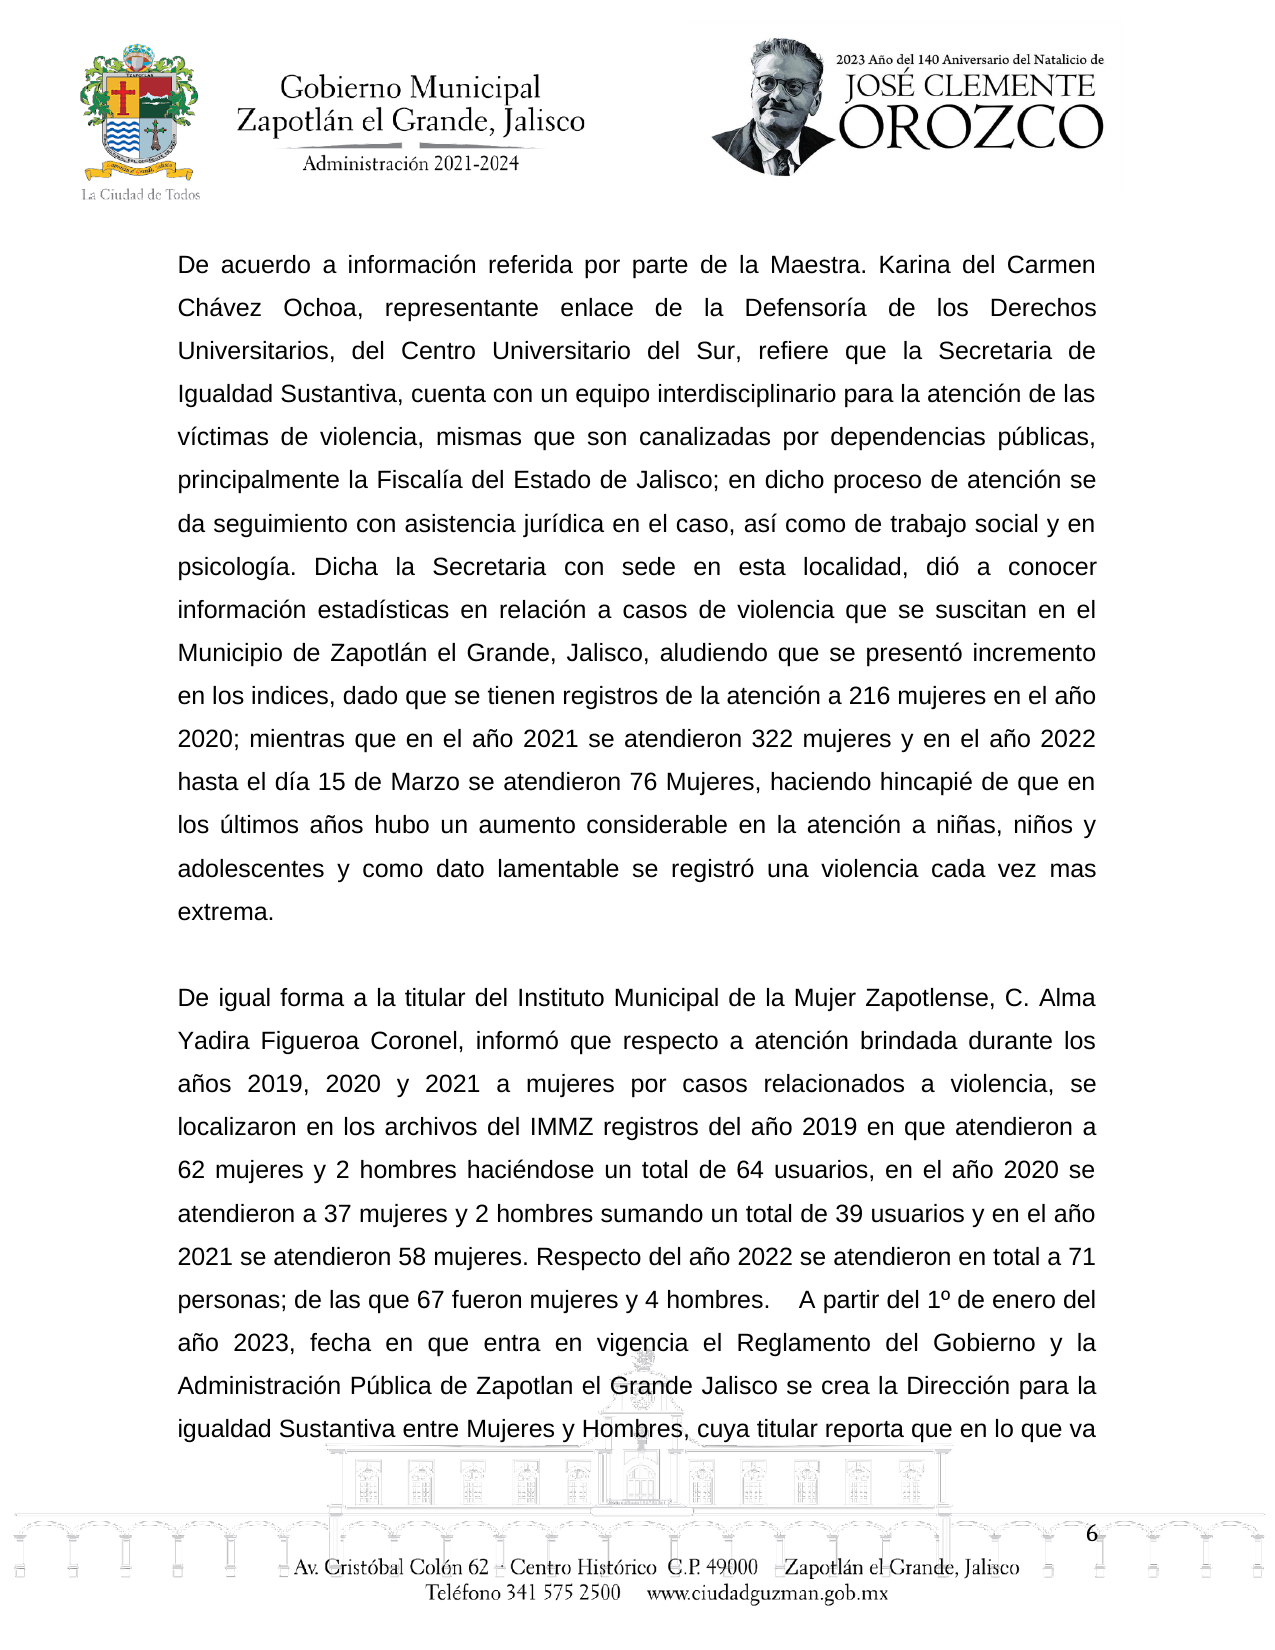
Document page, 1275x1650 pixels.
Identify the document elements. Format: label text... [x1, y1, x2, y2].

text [177, 983, 1098, 1443]
picture [1, 0, 1275, 1648]
text De acuerdo a información referida por parte de la Maestra. Karina del Carmen Chávez Ochoa, representante enlace de la Defensoría de los Derechos Universitarios, del Centro Universitario del Sur, refiere que la Secretaria de Igualdad Sustantiva, cuenta con un equipo interdisciplinario para la atención de las víctimas de violencia, mismas que son canalizadas por dependencias públicas, principalmente la Fiscalía del Estado de Jalisco; en dicho proceso de atención se da seguimiento con asistencia jurídica en el caso, así como de trabajo social y en psicología. Dicha la Secretaria con sede en esta localidad, dió a conocer información estadísticas en relación a casos de violencia que se suscitan en el Municipio de Zapotlán el Grande, Jalisco, aludiendo que se presentó incremento en los indices, dado que se tienen registros de la atención a 216 mujeres en el año 2020; mientras que en el año 2021 se atendieron 322 mujeres y en el año 2022 hasta el día 15 de Marzo se atendieron 76 Mujeres, haciendo hincapié de que en los últimos años hubo un aumento considerable en la atención a niñas, niños y adolescentes y como dato lamentable se registró una violencia cada vez mas extrema. [177, 250, 1098, 926]
